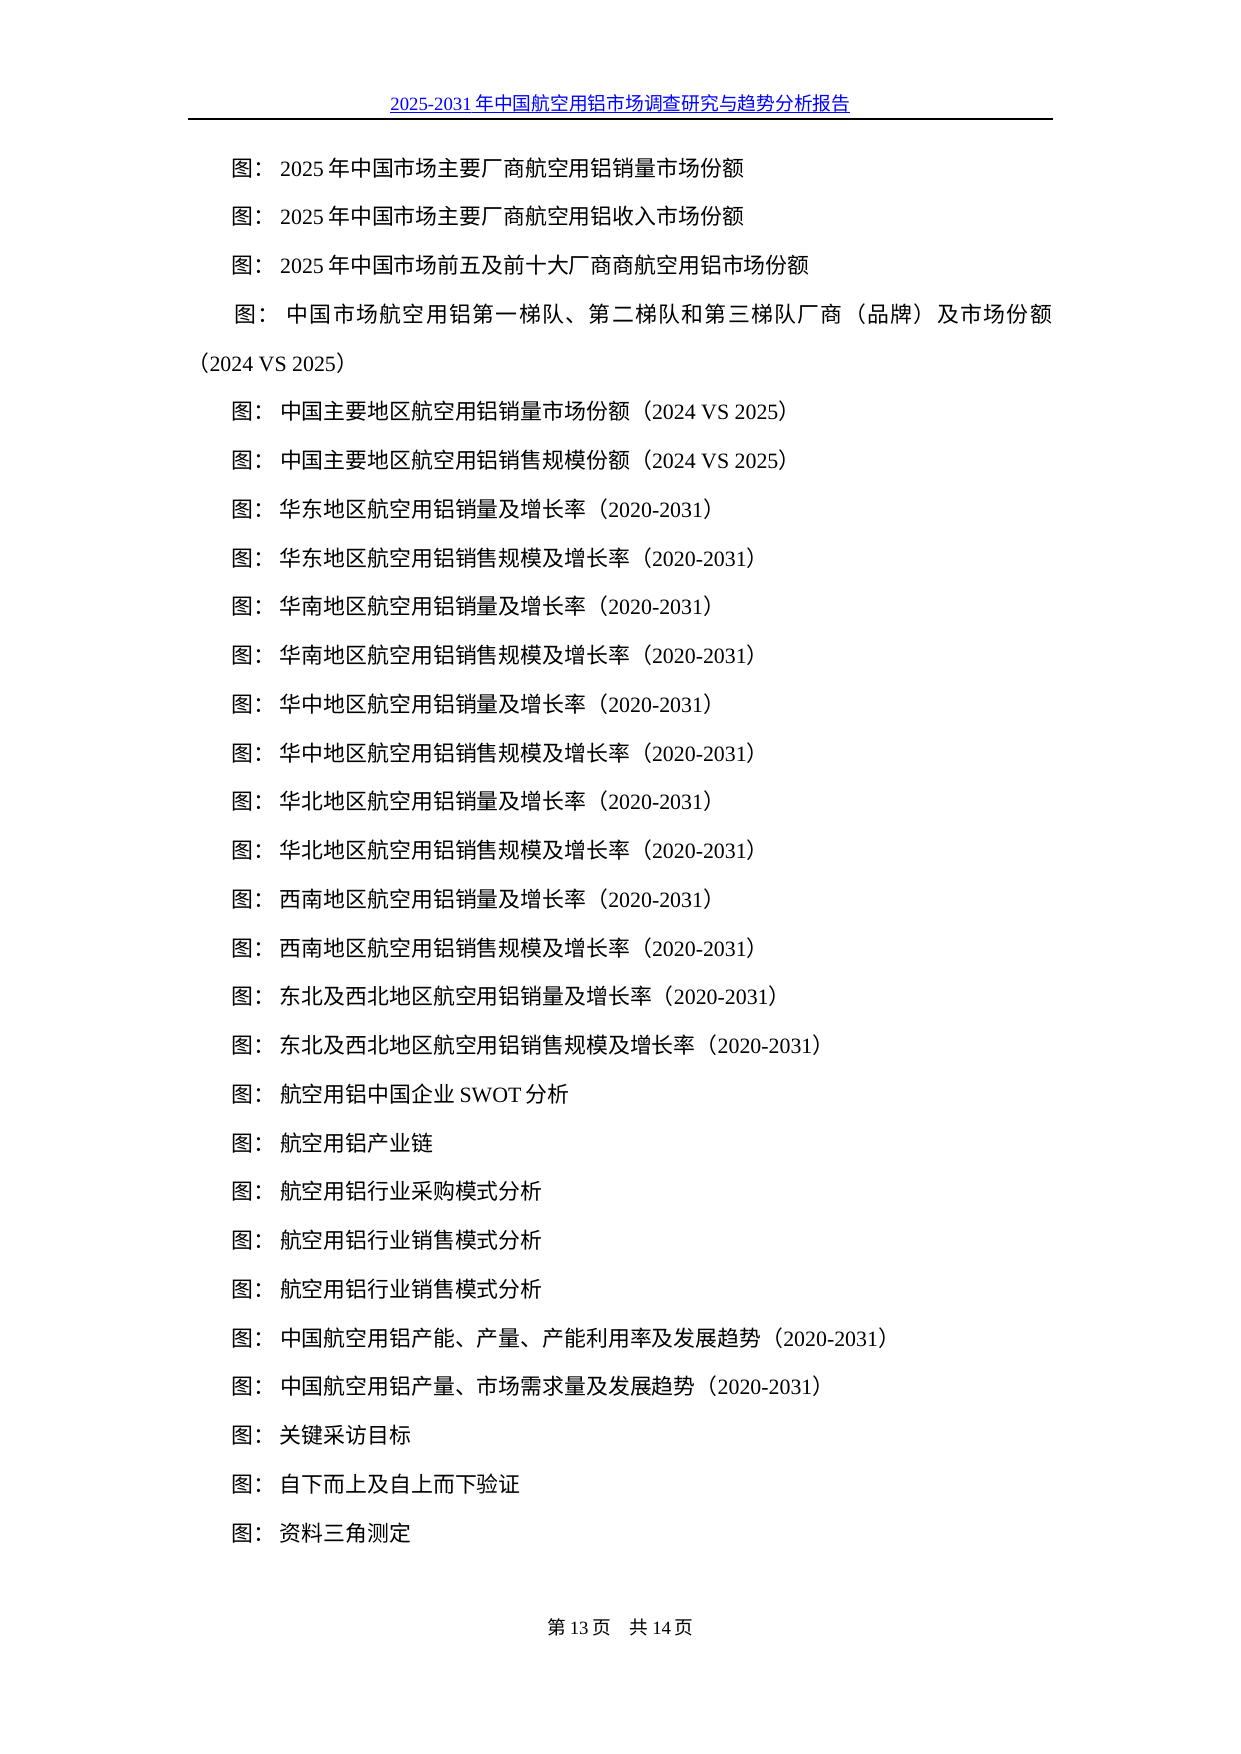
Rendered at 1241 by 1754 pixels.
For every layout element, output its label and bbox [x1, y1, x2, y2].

text [187, 150, 1053, 1548]
